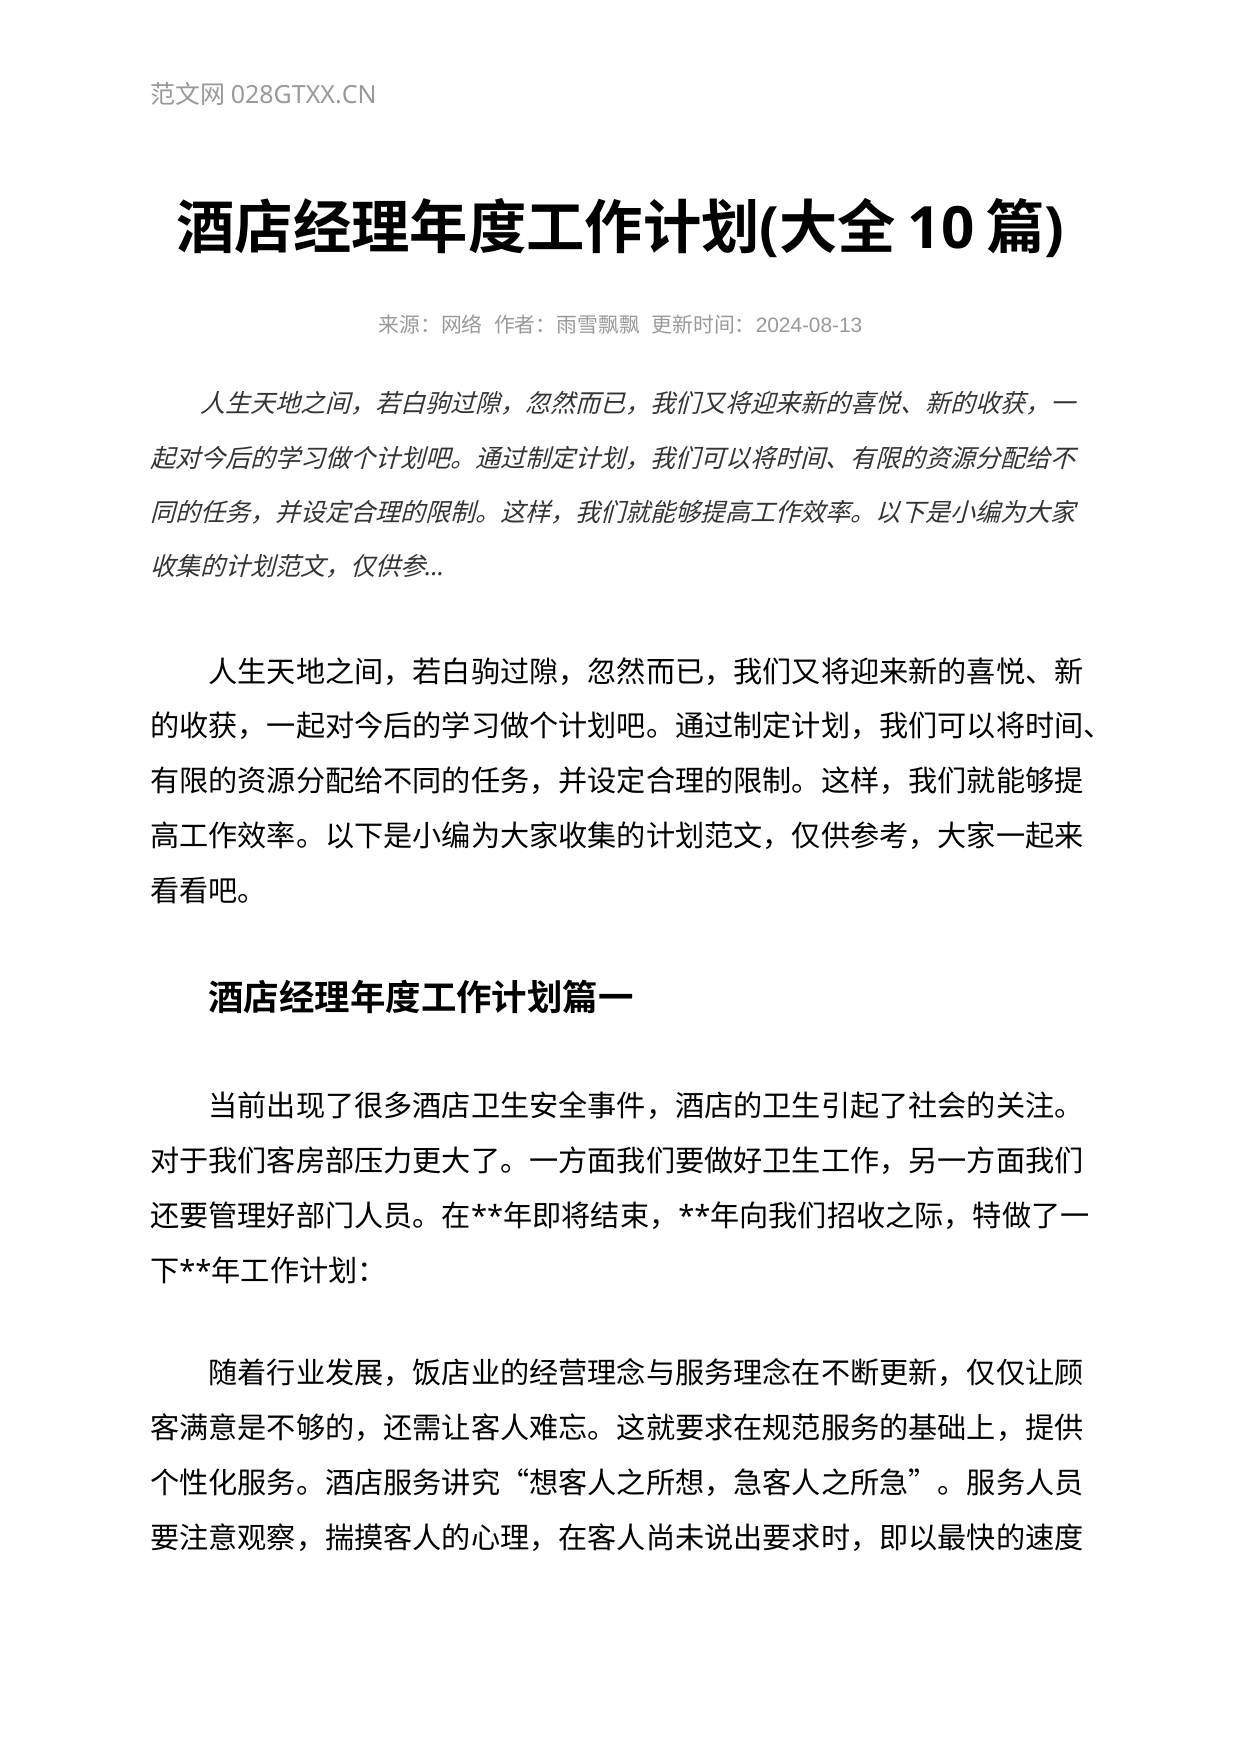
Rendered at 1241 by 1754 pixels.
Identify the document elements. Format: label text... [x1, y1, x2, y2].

subtitle 酒店经理年度工作计划(大全10篇) [150, 181, 1090, 266]
text 来源：网络 作者：雨雪飘飘 更新时间：2024-08-13 [150, 313, 1090, 337]
text 人生天地之间，若白驹过隙，忽然而已，我们又将迎来新的喜悦、新的收获，一起对今后的学习做个计划吧。通过制定计划，我们可以将时间、有限的资源分配给不同的任务，并设定合理的限制。这样，我们就能够提高工作效率。以下是小编为大家收集的计划范文，仅供参... [150, 384, 1090, 583]
text 酒店经理年度工作计划篇一 [150, 969, 1090, 1021]
text 当前出现了很多酒店卫生安全事件，酒店的卫生引起了社会的关注。对于我们客房部压力更大了。一方面我们要做好卫生工作，另一方面我们还要管理好部门人员。在**年即将结束，**年向我们招收之际，特做了一下**年工作计划： [150, 1083, 1090, 1290]
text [150, 1350, 1090, 1557]
text 人生天地之间，若白驹过隙，忽然而已，我们又将迎来新的喜悦、新的收获，一起对今后的学习做个计划吧。通过制定计划，我们可以将时间、有限的资源分配给不同的任务，并设定合理的限制。这样，我们就能够提高工作效率。以下是小编为大家收集的计划范文，仅供参考，大家一起来看看吧。 [150, 648, 1090, 910]
